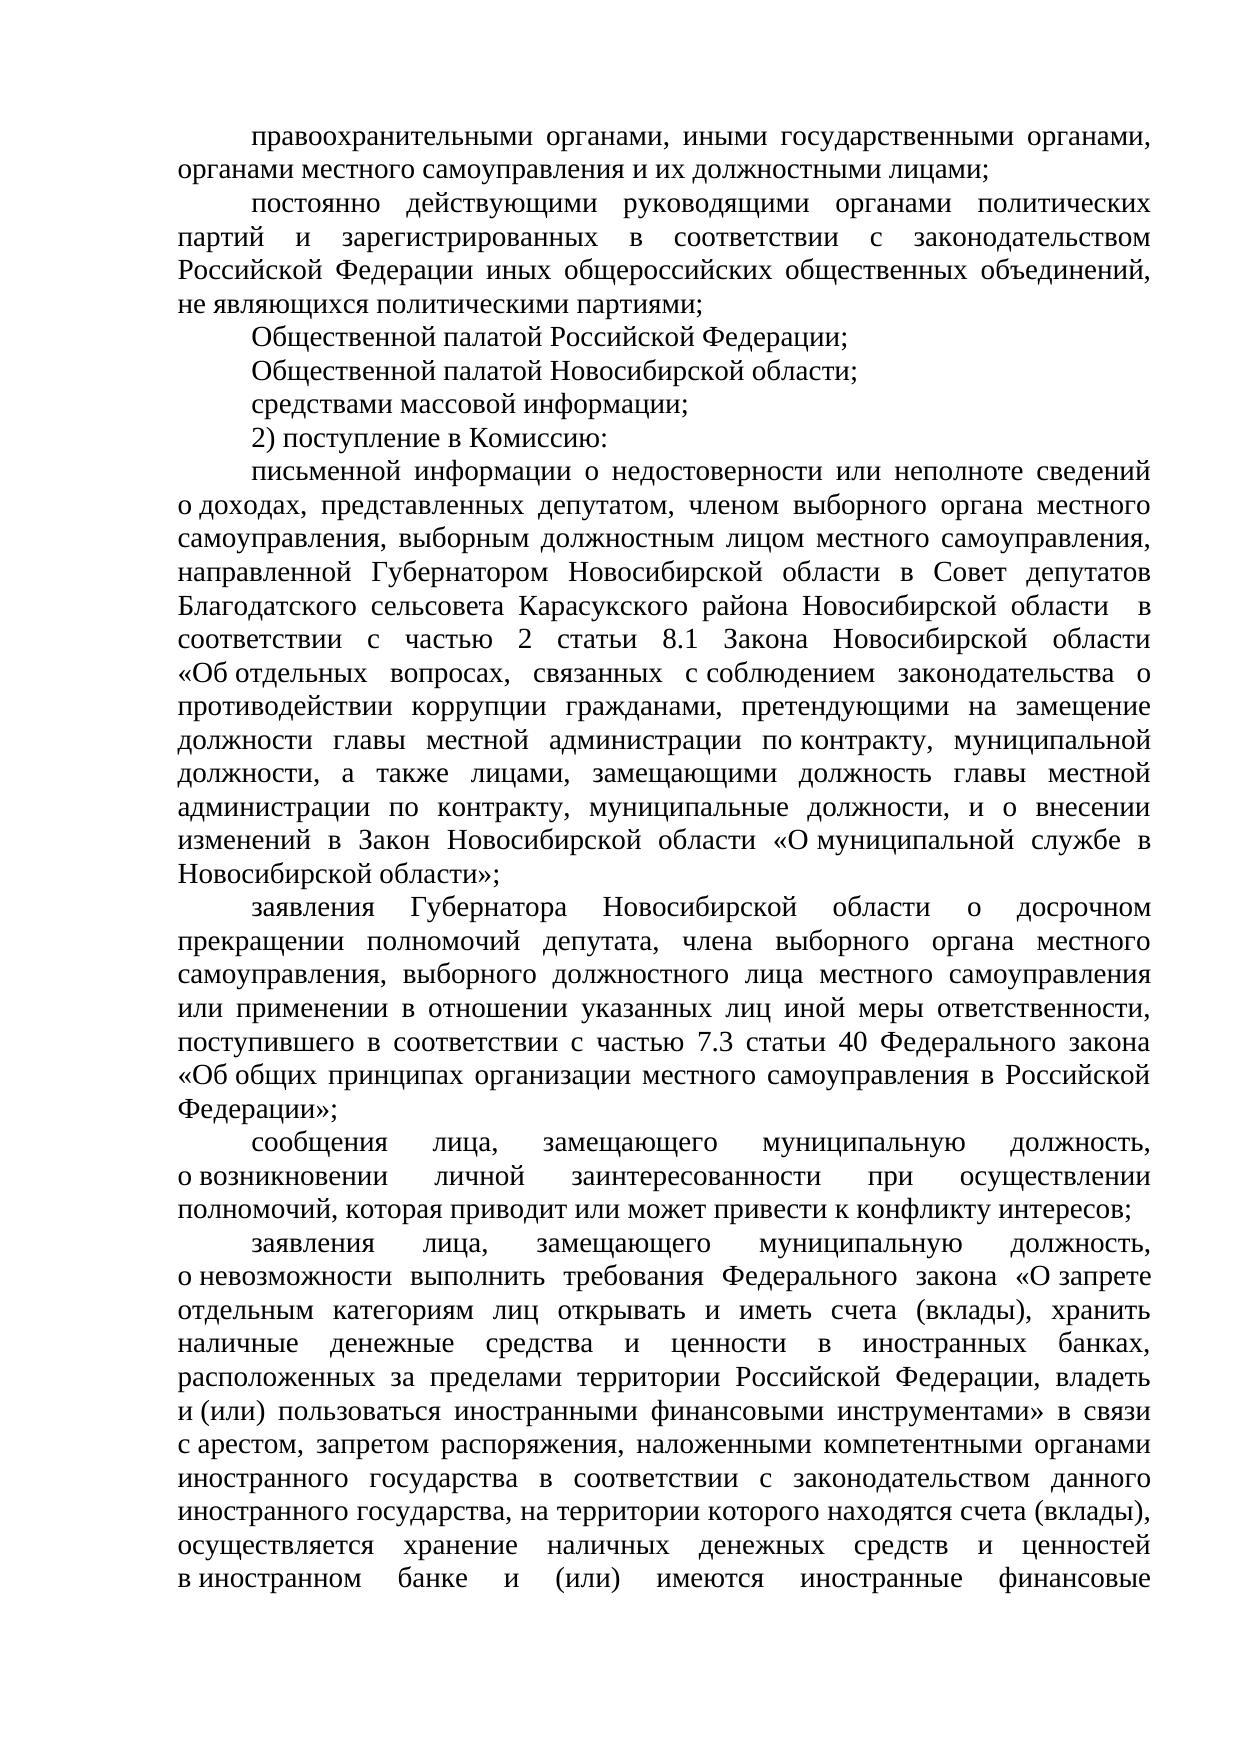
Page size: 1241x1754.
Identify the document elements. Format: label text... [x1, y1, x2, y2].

text Общественной палатой Российской Федерации; [177, 319, 1152, 353]
text постоянно действующими руководящими органами политических партий и зарегистрированных в соответствии с законодательством Российской Федерации иных общероссийских общественных объединений, не являющихся политическими партиями; [177, 185, 1152, 319]
text заявления Губернатора Новосибирской области о досрочном прекращении полномочий депутата, члена выборного органа местного самоуправления, выборного должностного лица местного самоуправления или применении в отношении указанных лиц иной меры ответственности, поступившего в соответствии с частью 7.3 статьи 40 Федерального закона «Об общих принципах организации местного самоуправления в Российской Федерации»; [177, 889, 1152, 1124]
text средствами массовой информации; [177, 386, 1152, 420]
text сообщения лица, замещающего муниципальную должность, о возникновении личной заинтересованности при осуществлении полномочий, которая приводит или может привести к конфликту интересов; [177, 1124, 1152, 1225]
text письменной информации о недостоверности или неполноте сведений о доходах, представленных депутатом, членом выборного органа местного самоуправления, выборным должностным лицом местного самоуправления, направленной Губернатором Новосибирской области в Совет депутатов Благодатского сельсовета Карасукского района Новосибирской области в соответствии с частью 2 статьи 8.1 Закона Новосибирской области «Об отдельных вопросах, связанных с соблюдением законодательства о противодействии коррупции гражданами, претендующими на замещение должности главы местной администрации по контракту, муниципальной должности, а также лицами, замещающими должность главы местной администрации по контракту, муниципальные должности, и о внесении изменений в Закон Новосибирской области «О муниципальной службе в Новосибирской области»; [177, 453, 1152, 889]
text правоохранительными органами, иными государственными органами, органами местного самоуправления и их должностными лицами; [177, 118, 1152, 185]
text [177, 1225, 1152, 1594]
text 2) поступление в Комиссию: [177, 420, 1152, 453]
text Общественной палатой Новосибирской области; [177, 353, 1152, 386]
